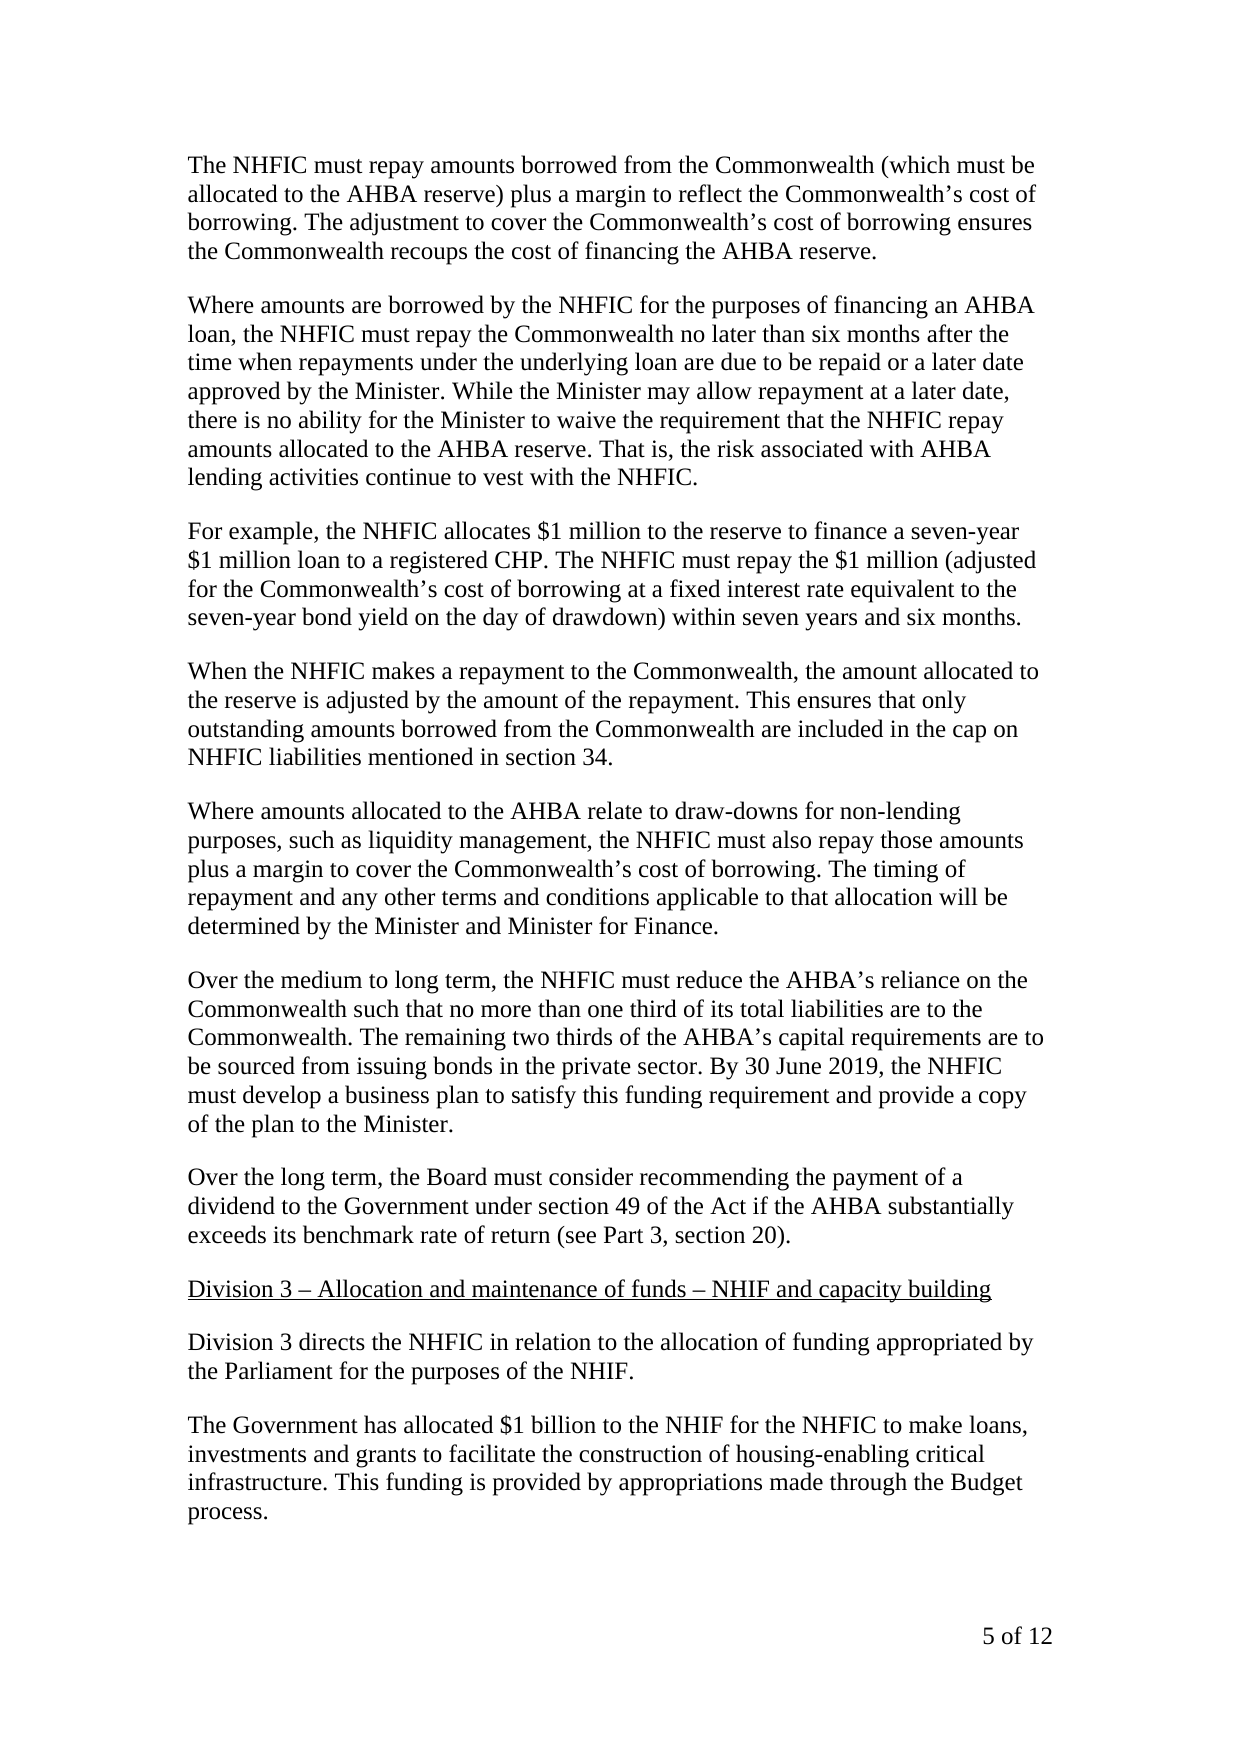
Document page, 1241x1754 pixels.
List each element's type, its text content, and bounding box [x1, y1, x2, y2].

text Division 3 – Allocation and maintenance of funds – NHIF and capacity building [187, 1274, 1053, 1302]
text Where amounts allocated to the AHBA relate to draw-downs for non-lending purposes, such as liquidity management, the NHFIC must also repay those amounts plus a margin to cover the Commonwealth’s cost of borrowing. The timing of repayment and any other terms and conditions applicable to that allocation will be determined by the Minister and Minister for Finance. [187, 796, 1053, 940]
text For example, the NHFIC allocates $1 million to the reserve to finance a seven-year $1 million loan to a registered CHP. The NHFIC must repay the $1 million (adjusted for the Commonwealth’s cost of borrowing at a fixed interest rate equivalent to the seven-year bond yield on the day of drawdown) within seven years and six months. [187, 516, 1053, 631]
text Division 3 directs the NHFIC in relation to the allocation of funding appropriated by the Parliament for the purposes of the NHIF. [187, 1327, 1053, 1385]
text Over the long term, the Board must consider recommending the payment of a dividend to the Government under section 49 of the Act if the AHBA substantially exceeds its benchmark rate of return (see Part 3, section 20). [187, 1162, 1053, 1249]
text Over the medium to long term, the NHFIC must reduce the AHBA’s reliance on the Commonwealth such that no more than one third of its total liabilities are to the Commonwealth. The remaining two thirds of the AHBA’s capital requirements are to be sourced from issuing bonds in the private sector. By 30 June 2019, the NHFIC must develop a business plan to satisfy this funding requirement and provide a copy of the plan to the Minister. [187, 965, 1053, 1137]
text When the NHFIC makes a repayment to the Commonwealth, the amount allocated to the reserve is adjusted by the amount of the repayment. This ensures that only outstanding amounts borrowed from the Commonwealth are included in the cap on NHFIC liabilities mentioned in section 34. [187, 656, 1053, 771]
text The NHFIC must repay amounts borrowed from the Commonwealth (which must be allocated to the AHBA reserve) plus a margin to reflect the Commonwealth’s cost of borrowing. The adjustment to cover the Commonwealth’s cost of borrowing ensures the Commonwealth recoups the cost of financing the AHBA reserve. [187, 150, 1053, 265]
text The Government has allocated $1 billion to the NHIF for the NHFIC to make loans, investments and grants to facilitate the construction of housing-enabling critical infrastructure. This funding is provided by appropriations made through the Budget process. [187, 1410, 1053, 1525]
text Where amounts are borrowed by the NHFIC for the purposes of financing an AHBA loan, the NHFIC must repay the Commonwealth no later than six months after the time when repayments under the underlying loan are due to be repaid or a later date approved by the Minister. While the Minister may allow repayment at a later date, there is no ability for the Minister to waive the requirement that the NHFIC repay amounts allocated to the AHBA reserve. That is, the risk associated with AHBA lending activities continue to vest with the NHFIC. [187, 290, 1053, 491]
